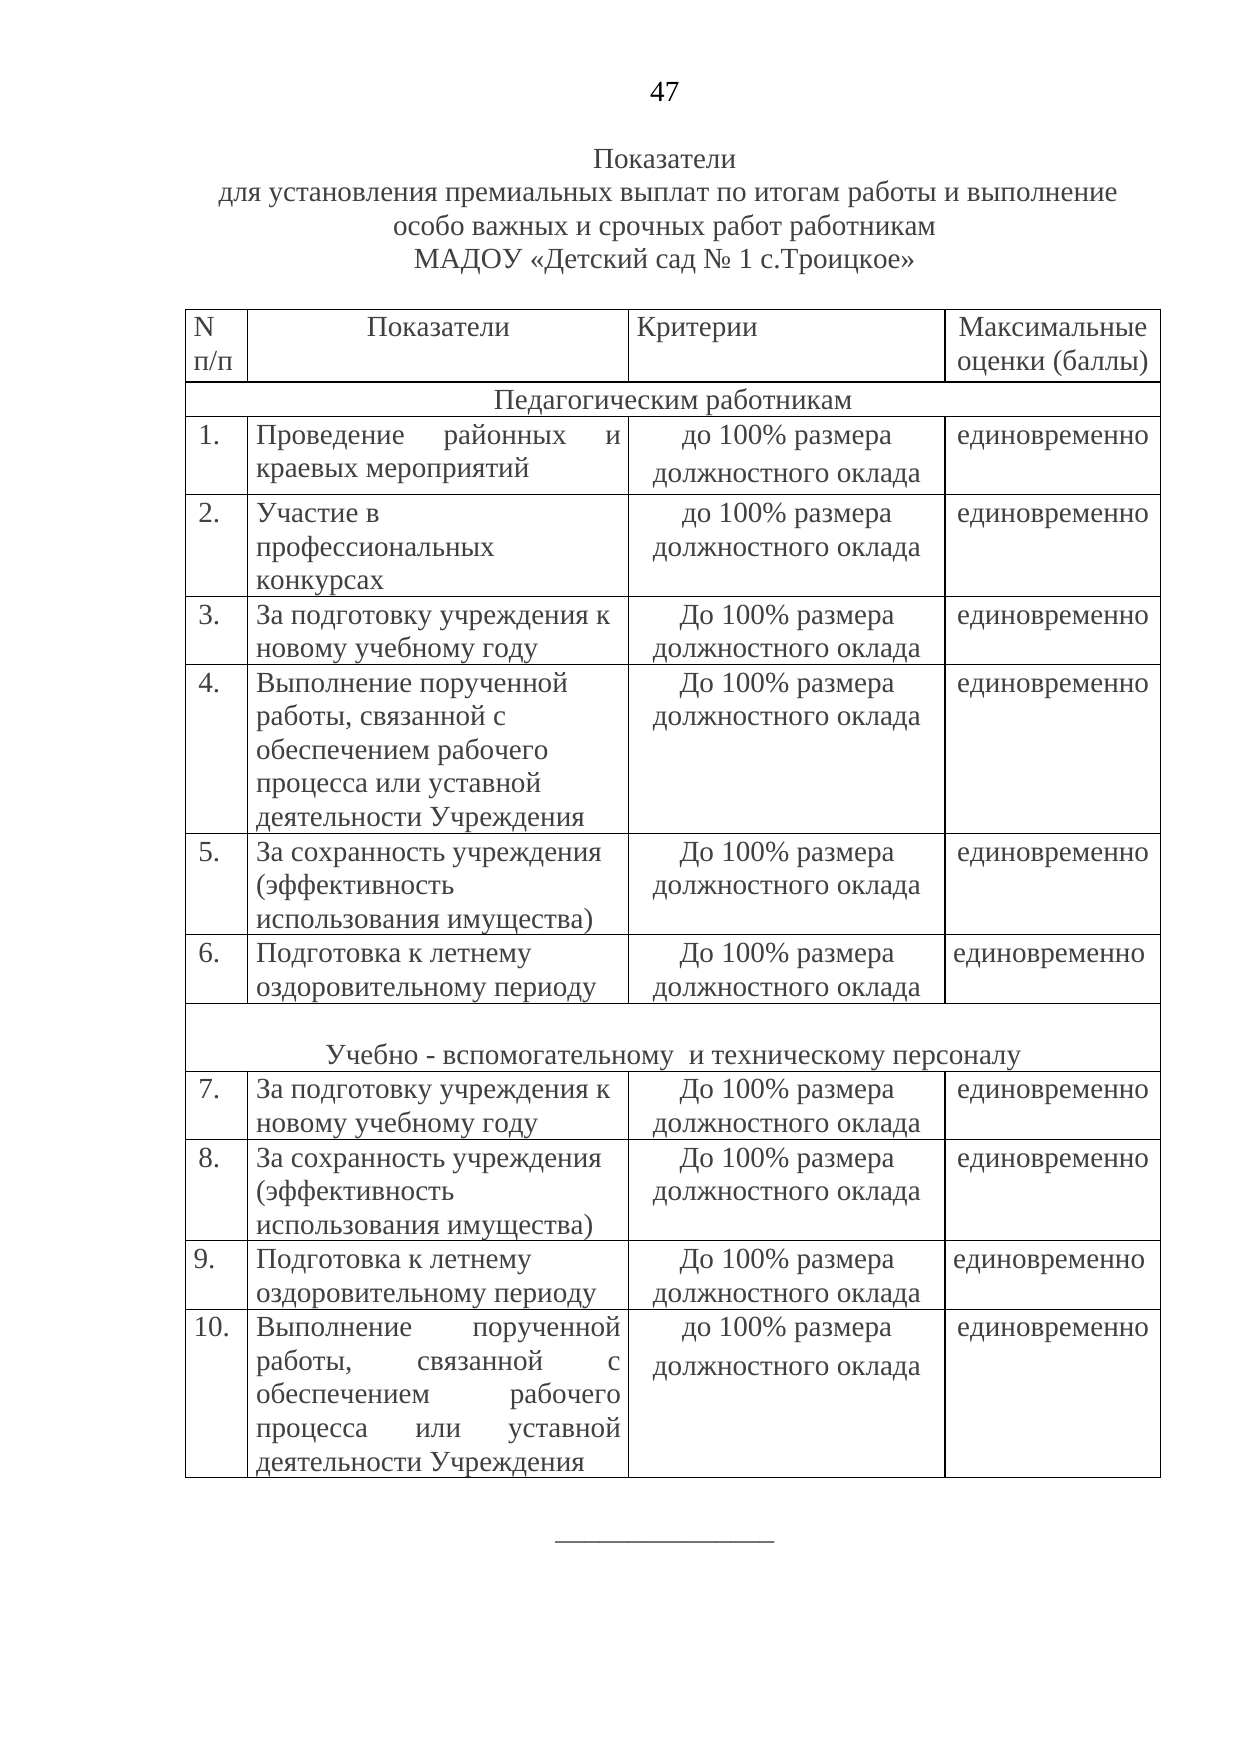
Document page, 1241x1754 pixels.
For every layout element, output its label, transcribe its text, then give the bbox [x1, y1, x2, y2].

table_cell единовременно [946, 935, 1160, 1002]
table_cell До 100% размера должностного оклада [629, 834, 944, 934]
table_cell Подготовка к летнему оздоровительному периоду [248, 935, 628, 1002]
table_cell единовременно [946, 417, 1160, 494]
table_cell [186, 1241, 247, 1308]
table_cell [186, 935, 247, 1002]
table_cell [186, 665, 247, 833]
text Показатели [177, 141, 1152, 174]
table_cell до 100% размера должностного оклада [629, 1310, 944, 1477]
table_cell Подготовка к летнему оздоровительному периоду [248, 1241, 628, 1308]
table_cell До 100% размера должностного оклада [629, 665, 944, 833]
table_cell [186, 834, 247, 934]
text для установления премиальных выплат по итогам работы и выполнение особо важных и срочных работ работникам [177, 174, 1152, 241]
table_cell За сохранность учреждения (эффективность использования имущества) [248, 834, 628, 934]
table_header Максимальные оценки (баллы) [946, 310, 1160, 381]
table_cell До 100% размера должностного оклада [629, 1140, 944, 1240]
table_cell единовременно [946, 665, 1160, 833]
table_cell Выполнение порученной работы, связанной с обеспечением рабочего процесса или уставной деятельности Учреждения [248, 665, 628, 833]
table_cell единовременно [946, 834, 1160, 934]
table_cell Учебно - вспомогательному и техническому персоналу [186, 1004, 1160, 1071]
table_cell единовременно [946, 1310, 1160, 1477]
table_cell до 100% размера должностного оклада [629, 417, 944, 494]
table_cell Участие в профессиональных конкурсах [248, 495, 628, 596]
table_cell До 100% размера должностного оклада [629, 1072, 944, 1139]
table_cell [186, 1072, 247, 1139]
table_cell единовременно [946, 495, 1160, 596]
table_cell До 100% размера должностного оклада [629, 597, 944, 664]
table_cell За подготовку учреждения к новому учебному году [248, 1072, 628, 1139]
table_cell За подготовку учреждения к новому учебному году [248, 597, 628, 664]
table_header Критерии [629, 310, 944, 381]
table_header Показатели [248, 310, 628, 381]
table_cell единовременно [946, 1241, 1160, 1308]
table_cell До 100% размера должностного оклада [629, 935, 944, 1002]
text _______________ [177, 1512, 1152, 1545]
table_cell единовременно [946, 1072, 1160, 1139]
table_cell До 100% размера должностного оклада [629, 1241, 944, 1308]
table_cell единовременно [946, 1140, 1160, 1240]
table_cell [186, 1310, 247, 1477]
table_cell [186, 417, 247, 494]
table_cell Выполнение порученной работы, связанной с обеспечением рабочего процесса или уставной деятельности Учреждения [248, 1310, 628, 1477]
table_header N п/п [186, 310, 247, 381]
table_cell [186, 1140, 247, 1240]
table_cell единовременно [946, 597, 1160, 664]
table_cell до 100% размера должностного оклада [629, 495, 944, 596]
table_cell [186, 597, 247, 664]
text МАДОУ «Детский сад № 1 с.Троицкое» [177, 241, 1152, 275]
table_cell [186, 495, 247, 596]
table_cell Проведение районных и краевых мероприятий [248, 417, 628, 494]
table_cell За сохранность учреждения (эффективность использования имущества) [248, 1140, 628, 1240]
table_cell Педагогическим работникам [186, 383, 1160, 416]
